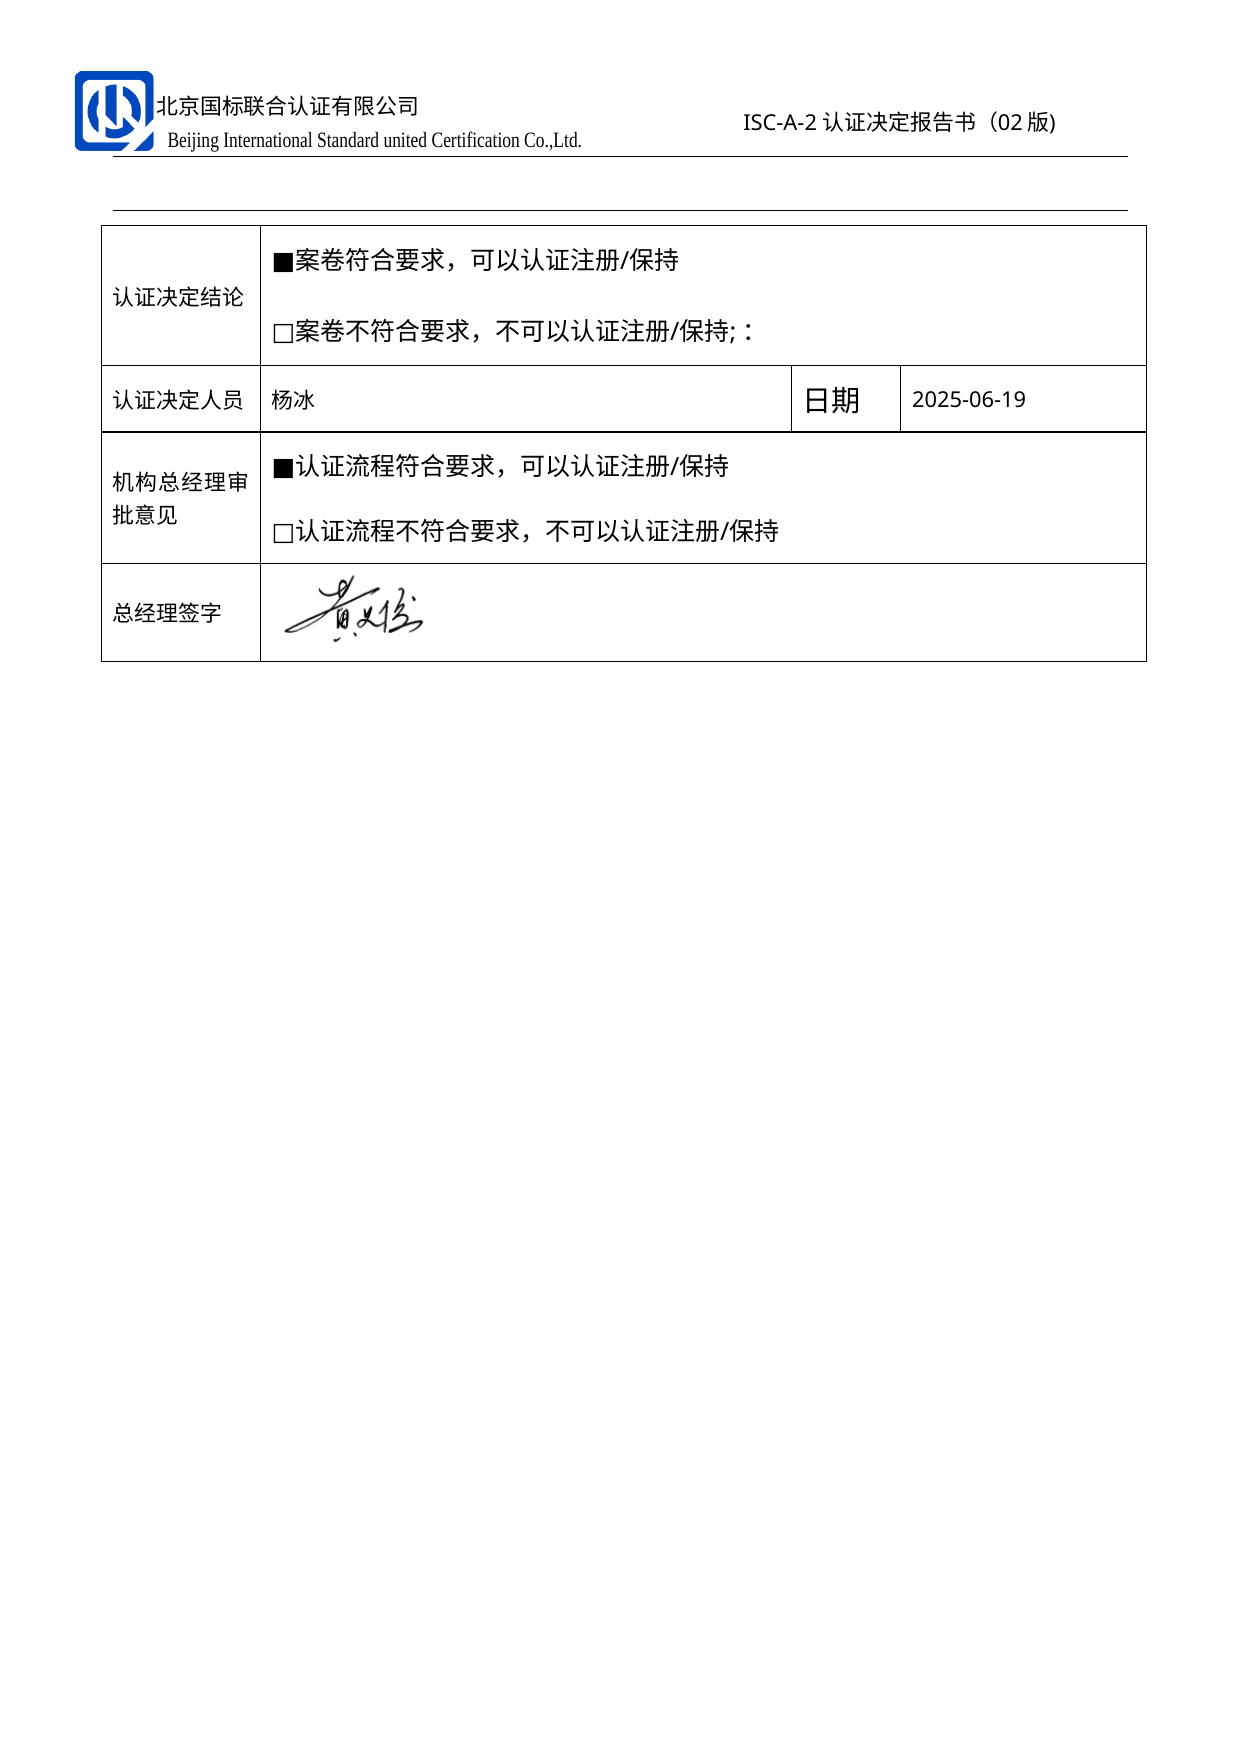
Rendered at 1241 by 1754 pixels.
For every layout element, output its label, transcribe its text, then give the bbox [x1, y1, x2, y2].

table_cell 机构总经理审批意见 [102, 433, 260, 562]
picture [271, 563, 441, 653]
table_cell 日期 [792, 366, 900, 431]
table_cell 杨冰 [261, 366, 791, 431]
table_cell 认证决定人员 [102, 366, 260, 431]
table_cell [261, 564, 1146, 661]
picture [74, 71, 154, 151]
table_cell ■认证流程符合要求，可以认证注册/保持 □认证流程不符合要求，不可以认证注册/保持 [261, 433, 1146, 562]
table_cell 认证决定结论 [102, 226, 260, 365]
table_cell 2025-06-19 [901, 366, 1146, 431]
table_cell 总经理签字 [102, 564, 260, 661]
table_cell ■案卷符合要求，可以认证注册/保持 □案卷不符合要求，不可以认证注册/保持; ： [261, 226, 1146, 365]
